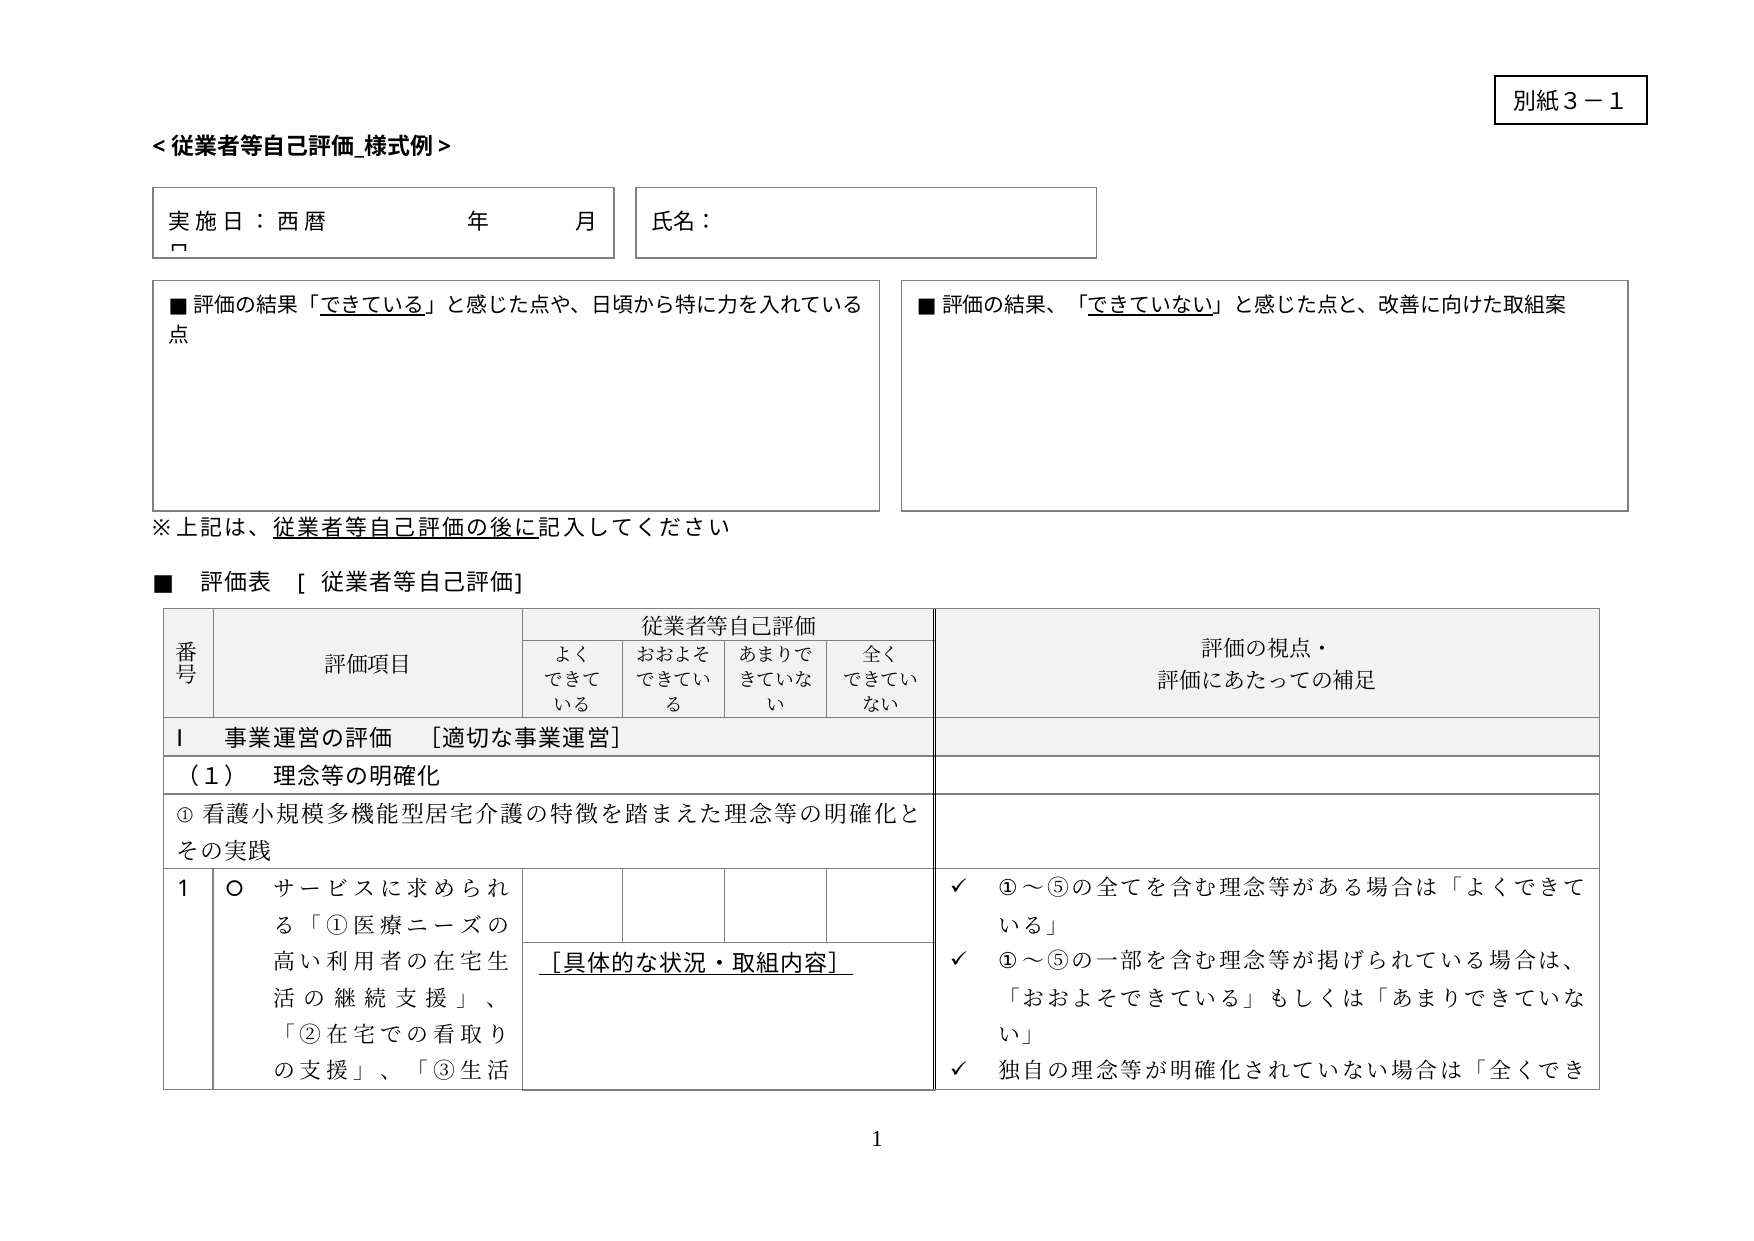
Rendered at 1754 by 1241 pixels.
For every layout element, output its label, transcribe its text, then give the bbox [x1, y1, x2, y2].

table_cell [827, 869, 933, 942]
table_header 評価の視点・ 評価にあたっての補足 [936, 609, 1599, 717]
table_cell よく できて いる [523, 641, 622, 717]
table_cell サービスに求められる「①医療ニーズの高い利用者の在宅生活の継続支援」、「②在宅での看取りの支援」、「③生活機能の維持回復」、「④家族の負担軽減」、「⑤地域包括ケアへの貢献」を含む、独自の理念等を掲げている [214, 869, 522, 1089]
table_cell ①～⑤の全てを含む理念等がある場合は「よくできている」 ①～⑤の一部を含む理念等が掲げられている場合は、「おおよそできている」もしくは「あまりできていない」 独自の理念等が明確化されていない場合は「全くできていない」 [936, 869, 1599, 1089]
text ■ 評価表 [従業者等自己評価] [152, 562, 1602, 599]
table_cell Ⅰ 事業運営の評価 ［適切な事業運営］ [164, 718, 933, 755]
table_header 従業者等自己評価 [523, 609, 933, 640]
table_cell [725, 869, 826, 942]
table_cell [936, 718, 1599, 755]
table_cell ① 看護小規模多機能型居宅介護の特徴を踏まえた理念等の明確化とその実践 [164, 795, 933, 867]
table_cell [623, 869, 724, 942]
table_cell おおよそ できている [623, 641, 724, 717]
table_header 番号 [164, 609, 213, 717]
table_cell 全く できていない [827, 641, 933, 717]
text < 従業者等自己評価_様式例 > [152, 128, 1602, 161]
table_cell （１） 理念等の明確化 [164, 757, 933, 793]
table_cell [936, 757, 1599, 793]
table_cell ［具体的な状況・取組内容］ [523, 943, 933, 1089]
table_cell [936, 795, 1599, 867]
table_header 評価項目 [214, 609, 522, 717]
table_cell あまりできていない [725, 641, 826, 717]
text ※上記は、従業者等自己評価の後に記入してください [152, 508, 1602, 544]
table_cell [523, 869, 622, 942]
table_cell 1 [164, 869, 212, 1089]
